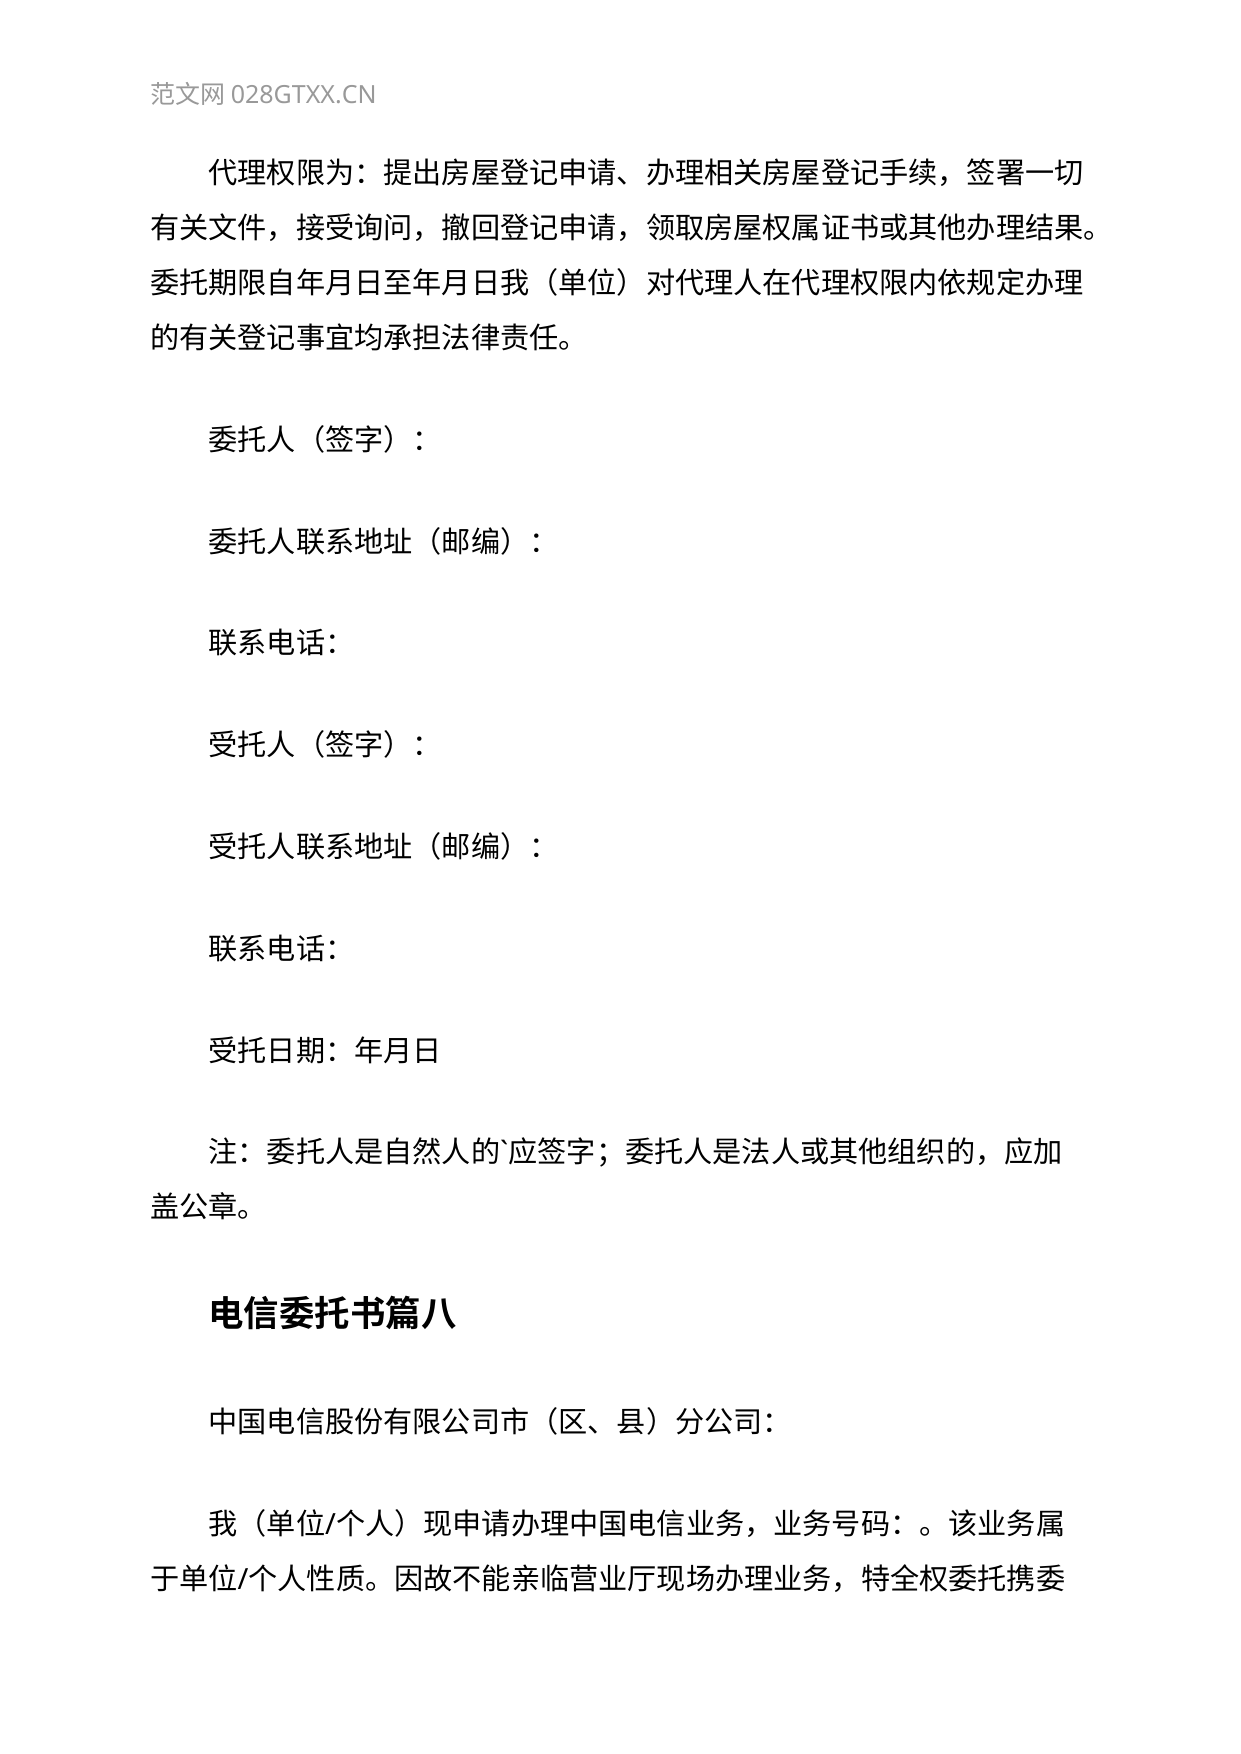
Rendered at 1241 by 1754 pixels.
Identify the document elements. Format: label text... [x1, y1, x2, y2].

text 代理权限为：提出房屋登记申请、办理相关房屋登记手续，签署一切有关文件，接受询问，撤回登记申请，领取房屋权属证书或其他办理结果。委托期限自年月日至年月日我（单位）对代理人在代理权限内依规定办理的有关登记事宜均承担法律责任。 [150, 150, 1090, 357]
text 受托人联系地址（邮编）： [150, 823, 1090, 866]
text 电信委托书篇八 [150, 1286, 1090, 1337]
text 联系电话： [150, 620, 1090, 662]
text 受托日期：年月日 [150, 1027, 1090, 1069]
text 联系电话： [150, 925, 1090, 968]
text 注：委托人是自然人的`应签字；委托人是法人或其他组织的，应加盖公章。 [150, 1129, 1090, 1226]
text 委托人（签字）： [150, 416, 1090, 459]
text 中国电信股份有限公司市（区、县）分公司： [150, 1399, 1090, 1441]
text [150, 1501, 1090, 1598]
text 委托人联系地址（邮编）： [150, 518, 1090, 561]
text 受托人（签字）： [150, 722, 1090, 764]
